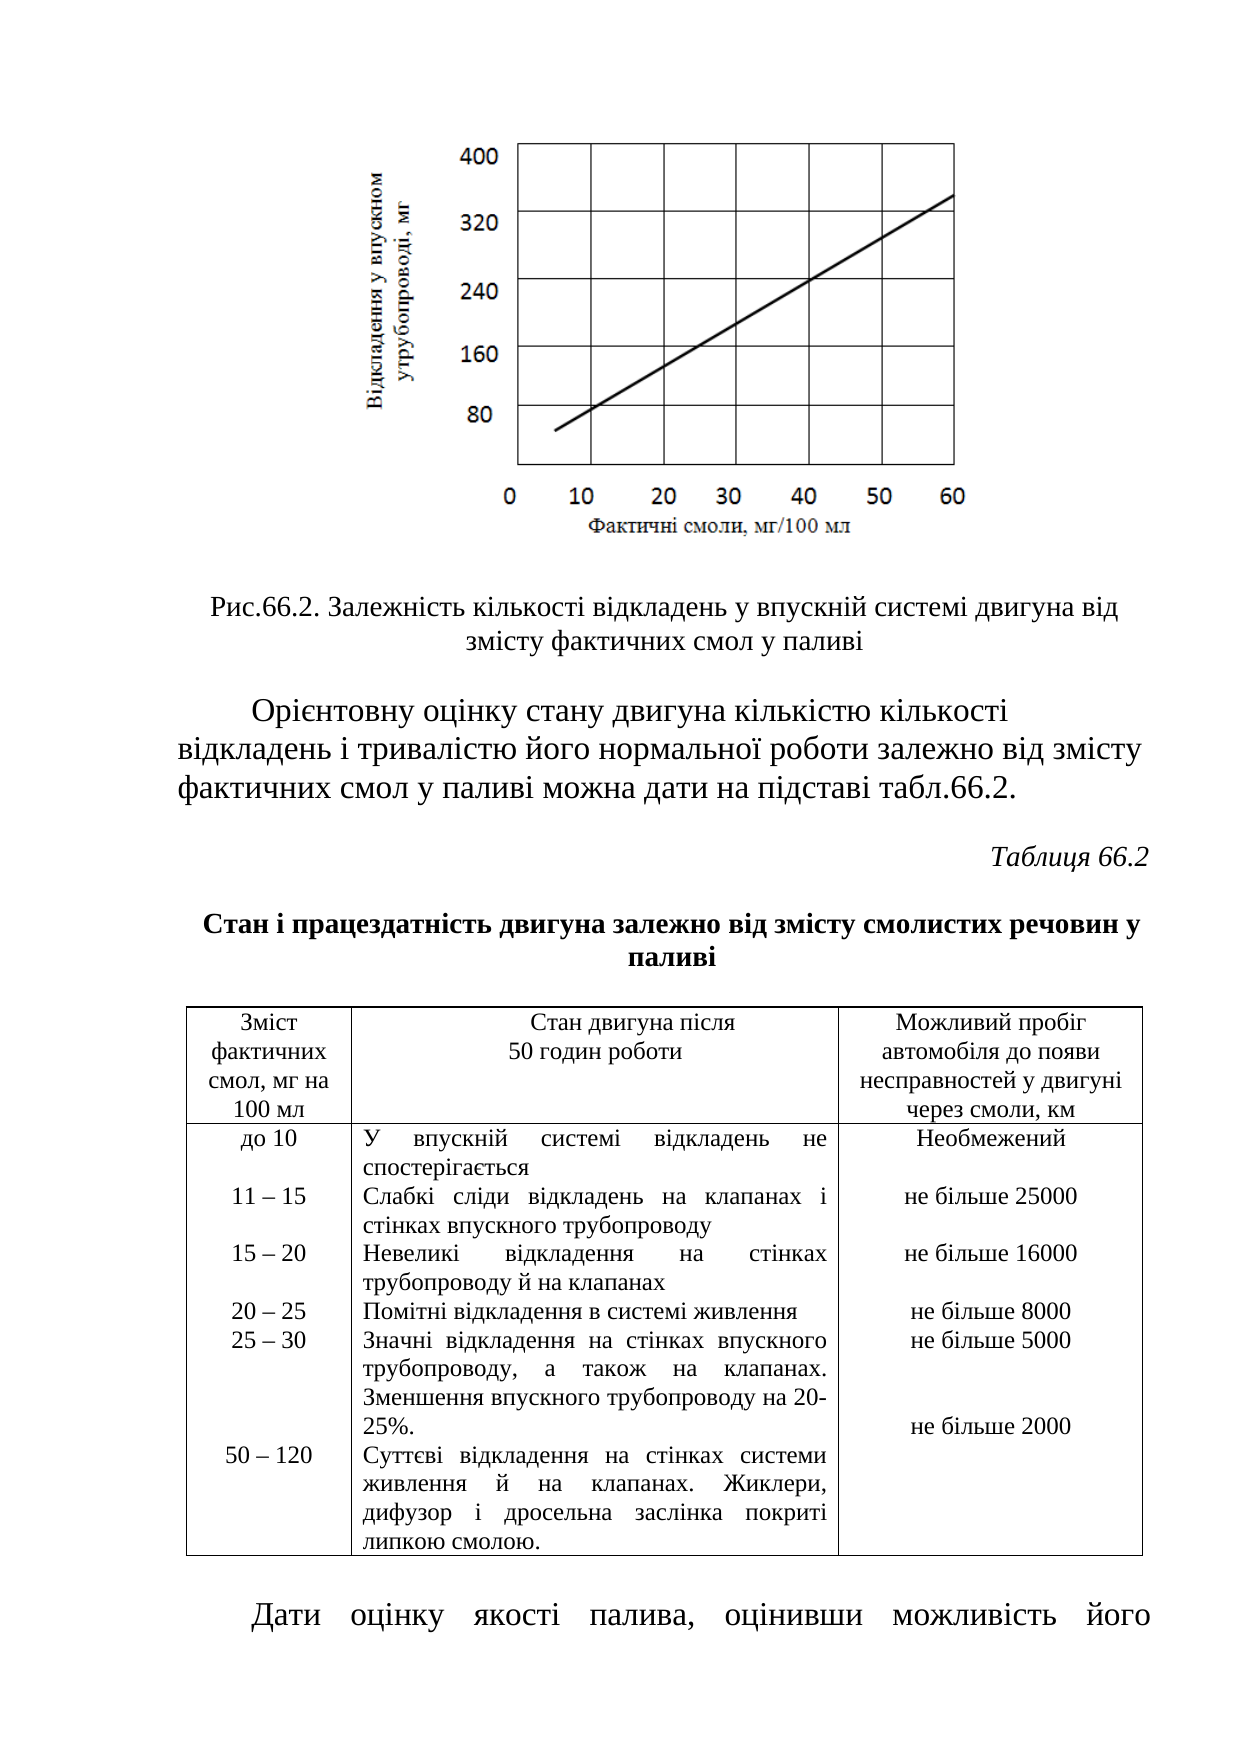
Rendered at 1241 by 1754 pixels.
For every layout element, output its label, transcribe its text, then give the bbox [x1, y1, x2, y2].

text Рис.66.2. Залежність кількості відкладень у впускній системі двигуна від [177, 589, 1152, 623]
table_header Зміст фактичних смол, мг на 100 мл [187, 1008, 351, 1122]
table_cell до 10 11 – 15 15 – 20 20 – 25 25 – 30 50 – 120 [187, 1124, 351, 1555]
text змісту фактичних смол у паливі [177, 623, 1152, 657]
table_header Можливий пробіг автомобіля до появи несправностей у двигуні через смоли, км [839, 1008, 1142, 1122]
picture [354, 118, 975, 557]
table_cell У впускній системі відкладень не спостерігається Слабкі сліди відкладень на клапанах і стінках впускного трубопроводу Невеликі відкладення на стінках трубопроводу й на клапанах Помітні відкладення в системі живлення Значні відкладення на стінках впускного трубопроводу, а також на клапанах. Зменшення впускного трубопроводу на 20-25%. Суттєві відкладення на стінках системи живлення й на клапанах. Жиклери, дифузор і дросельна заслінка покриті липкою смолою. [352, 1124, 838, 1555]
table_cell Необмежений не більше 25000 не більше 16000 не більше 8000 не більше 5000 не більше 2000 [839, 1124, 1142, 1555]
text Орієнтовну оцінку стану двигуна кількістю кількості відкладень і тривалістю його нормальної роботи залежно від змісту фактичних смол у паливі можна дати на підставі табл.66.2. [177, 690, 1152, 805]
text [177, 1594, 1152, 1632]
table_header Стан двигуна після 50 годин роботи [352, 1008, 838, 1122]
text Стан і працездатність двигуна залежно від змісту смолистих речовин у паливі [192, 906, 1152, 973]
text Таблиця 66.2 [266, 839, 1152, 872]
